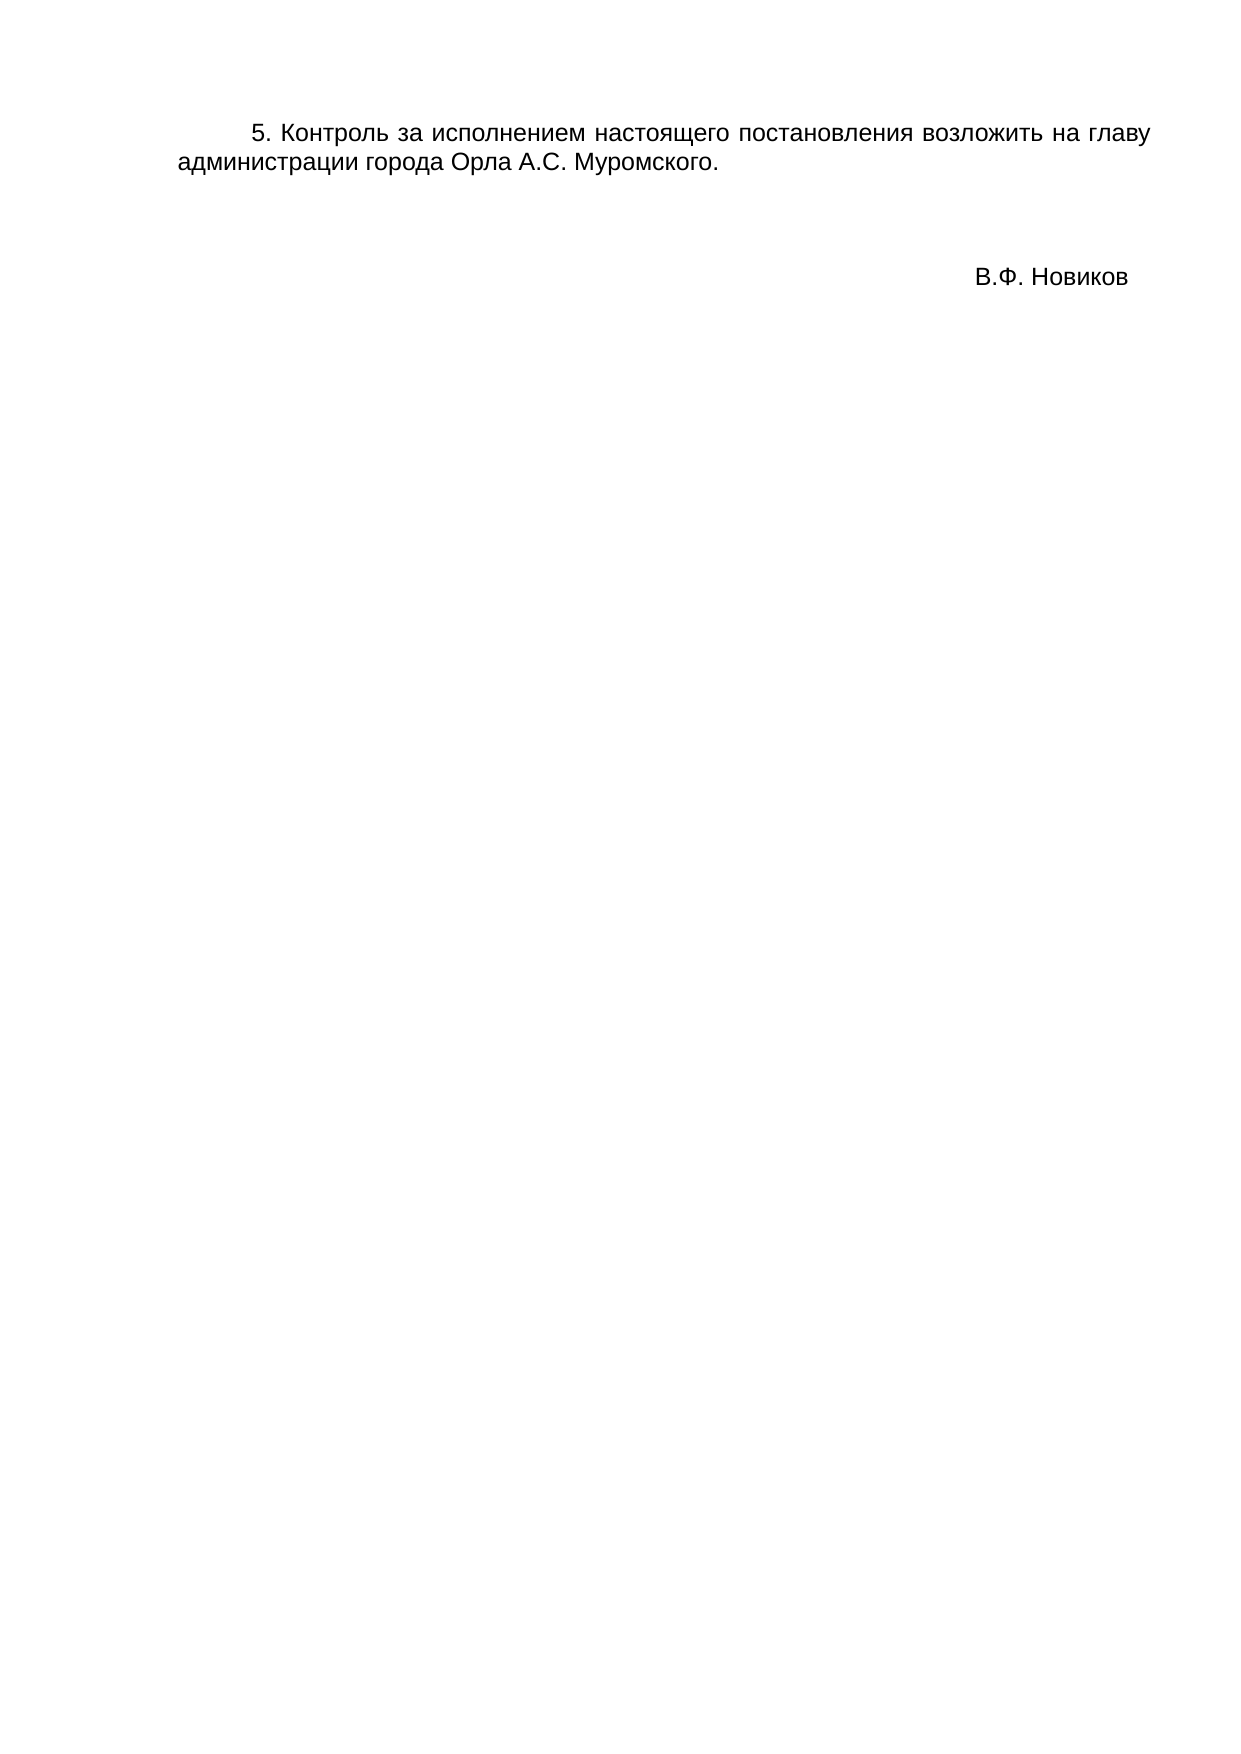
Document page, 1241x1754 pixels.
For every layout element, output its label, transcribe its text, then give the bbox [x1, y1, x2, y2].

text 5. Контроль за исполнением настоящего постановления возложить на главу администрации города Орла А.С. Муромского. [177, 118, 1152, 176]
text В.Ф. Новиков [177, 262, 1152, 291]
